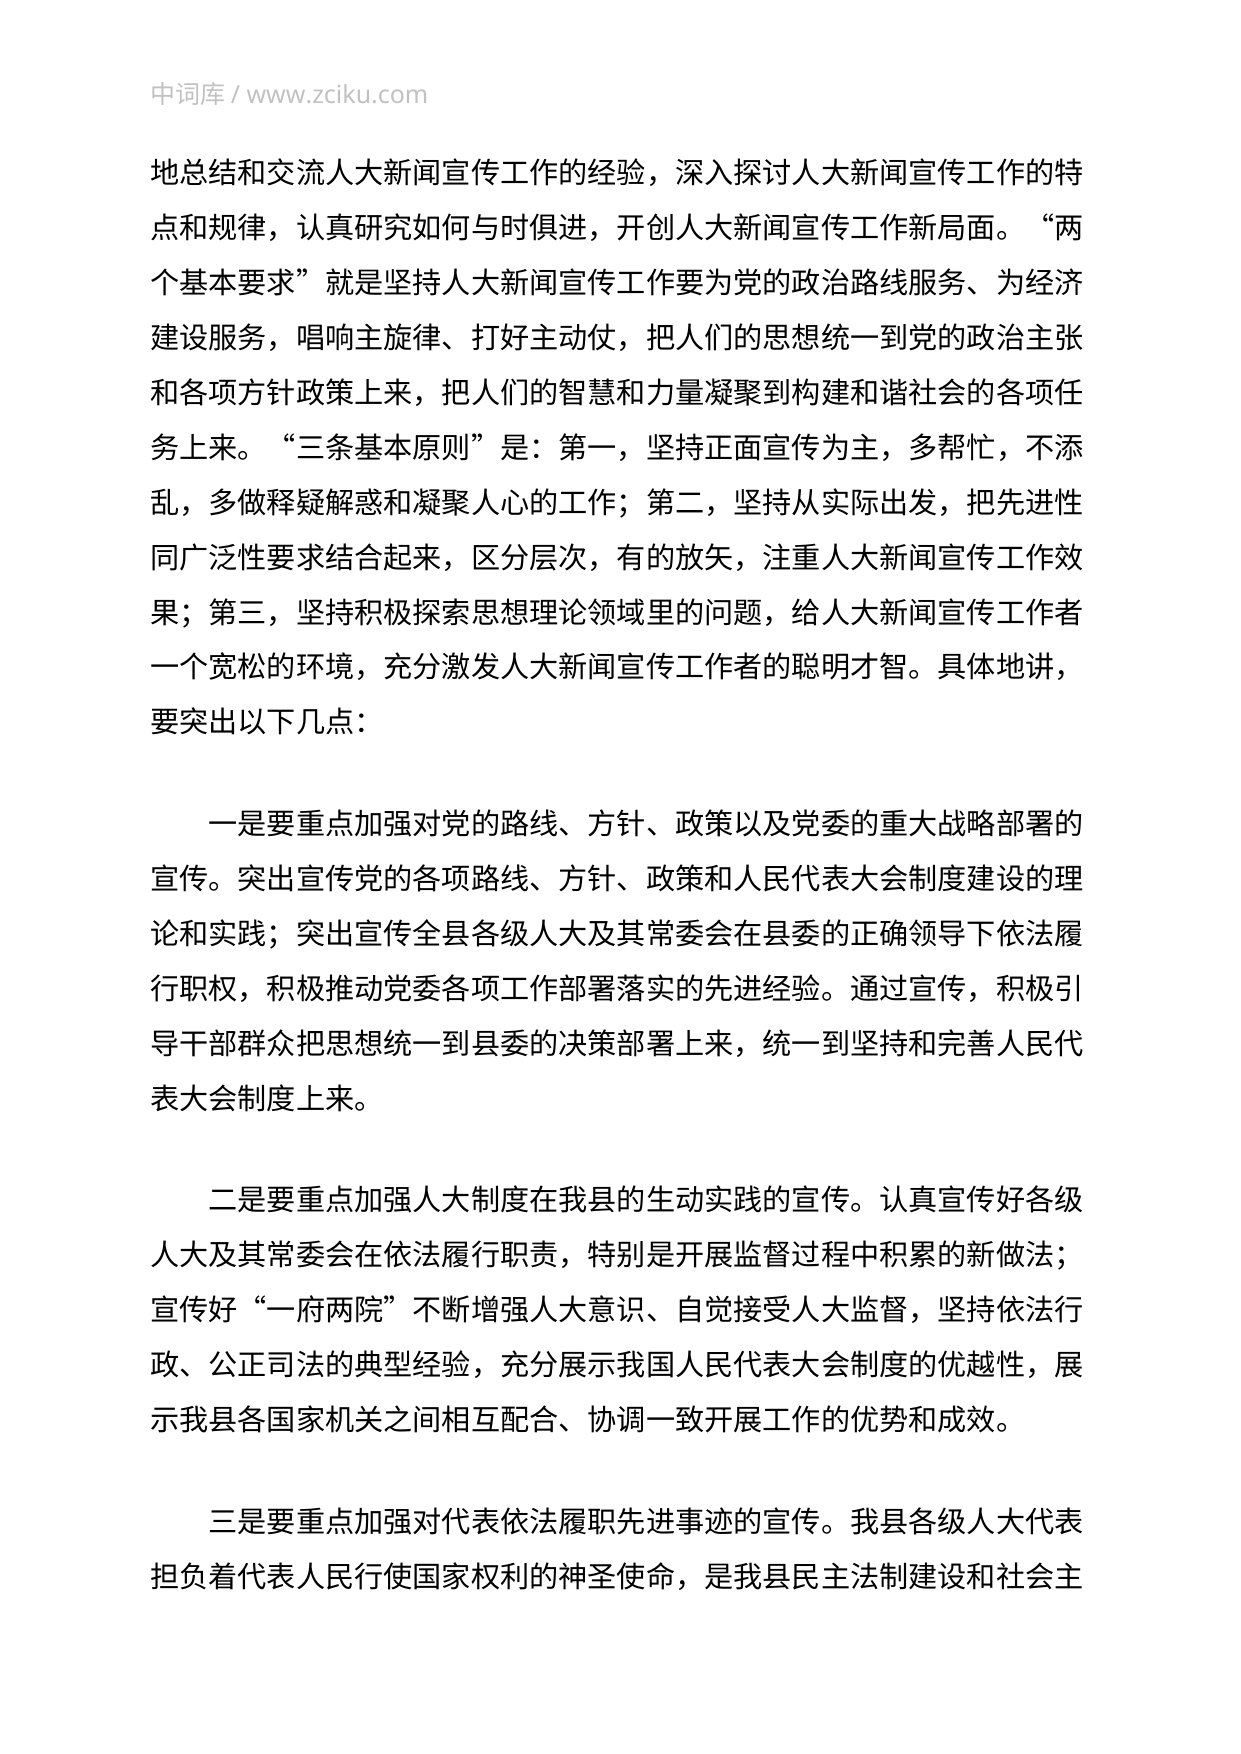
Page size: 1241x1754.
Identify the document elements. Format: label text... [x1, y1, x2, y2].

text 二是要重点加强人大制度在我县的生动实践的宣传。认真宣传好各级人大及其常委会在依法履行职责，特别是开展监督过程中积累的新做法；宣传好“一府两院”不断增强人大意识、自觉接受人大监督，坚持依法行政、公正司法的典型经验，充分展示我国人民代表大会制度的优越性，展示我县各国家机关之间相互配合、协调一致开展工作的优势和成效。 [150, 1177, 1090, 1439]
text 一是要重点加强对党的路线、方针、政策以及党委的重大战略部署的宣传。突出宣传党的各项路线、方针、政策和人民代表大会制度建设的理论和实践；突出宣传全县各级人大及其常委会在县委的正确领导下依法履行职权，积极推动党委各项工作部署落实的先进经验。通过宣传，积极引导干部群众把思想统一到县委的决策部署上来，统一到坚持和完善人民代表大会制度上来。 [150, 801, 1090, 1117]
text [150, 1498, 1090, 1596]
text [150, 150, 1090, 741]
